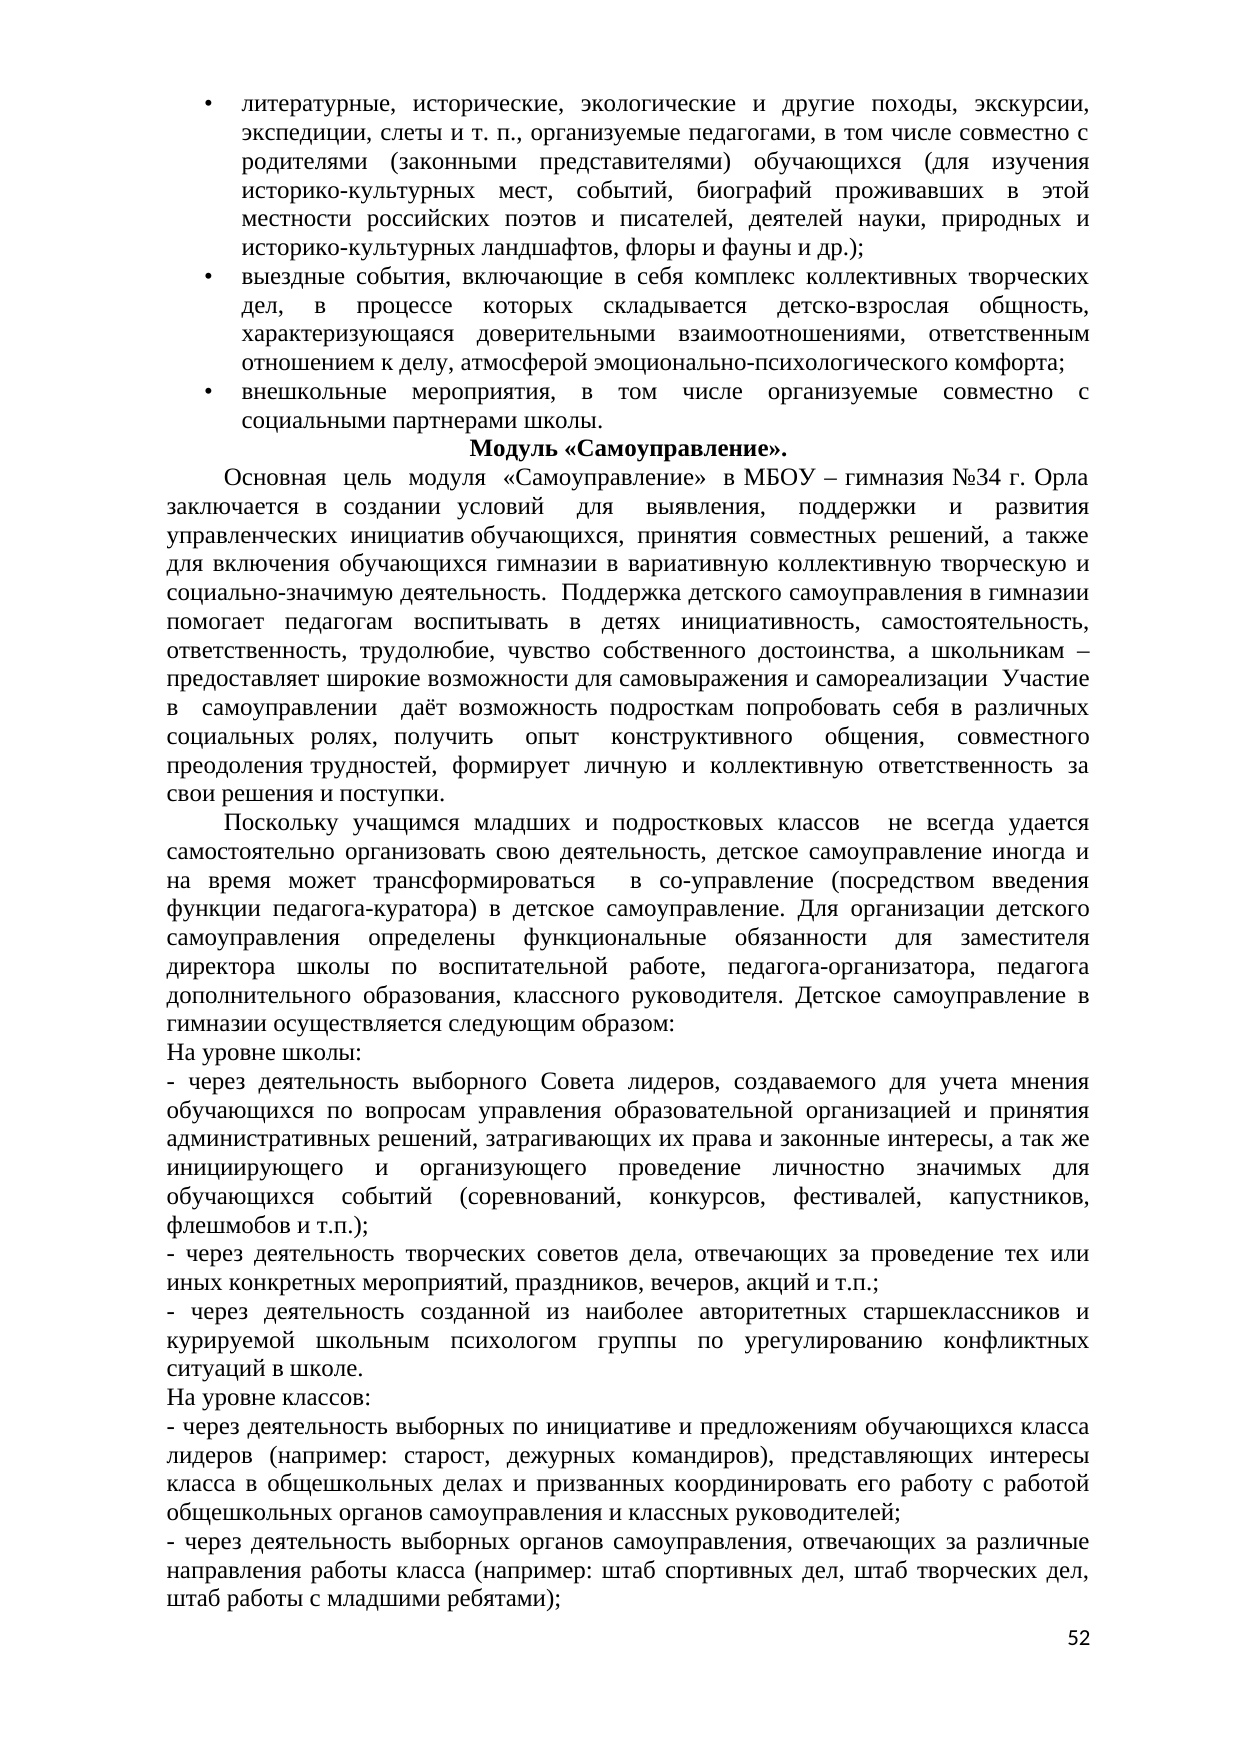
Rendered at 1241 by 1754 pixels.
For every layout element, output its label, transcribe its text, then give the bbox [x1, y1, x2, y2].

subtitle выездные события, включающие в себя комплекс коллективных творческих дел, в процессе которых складывается детско-взрослая общность, характеризующаяся доверительными взаимоотношениями, ответственным отношением к делу, атмосферой эмоционально-психологического комфорта; [204, 261, 1090, 376]
subtitle На уровне классов: [166, 1382, 1090, 1411]
subtitle - через деятельность творческих советов дела, отвечающих за проведение тех или иных конкретных мероприятий, праздников, вечеров, акций и т.п.; [166, 1238, 1090, 1296]
subtitle внешкольные мероприятия, в том числе организуемые совместно с социальными партнерами школы. [204, 376, 1090, 433]
subtitle - через деятельность созданной из наиболее авторитетных старшеклассников и курируемой школьным психологом группы по урегулированию конфликтных ситуаций в школе. [166, 1296, 1090, 1382]
subtitle На уровне школы: [166, 1037, 1090, 1066]
subtitle литературные, исторические, экологические и другие походы, экскурсии, экспедиции, слеты и т. п., организуемые педагогами, в том числе совместно с родителями (законными представителями) обучающихся (для изучения историко-культурных мест, событий, биографий проживавших в этой местности российских поэтов и писателей, деятелей науки, природных и историко-культурных ландшафтов, флоры и фауны и др.); [204, 88, 1090, 261]
subtitle Основная цель модуля «Самоуправление» в МБОУ – гимназия №34 г. Орла заключается в создании условий для выявления, поддержки и развития управленческих инициатив обучающихся, принятия совместных решений, а также для включения обучающихся гимназии в вариативную коллективную творческую и социально-значимую деятельность. Поддержка детского самоуправления в гимназии помогает педагогам воспитывать в детях инициативность, самостоятельность, ответственность, трудолюбие, чувство собственного достоинства, а школьникам – предоставляет широкие возможности для самовыражения и самореализации Участие в самоуправлении даёт возможность подросткам попробовать себя в различных социальных ролях, получить опыт конструктивного общения, совместного преодоления трудностей, формирует личную и коллективную ответственность за свои решения и поступки. [166, 462, 1090, 807]
subtitle - через деятельность выборных органов самоуправления, отвечающих за различные направления работы класса (например: штаб спортивных дел, штаб творческих дел, штаб работы с младшими ребятами); [166, 1526, 1090, 1612]
subtitle - через деятельность выборного Совета лидеров, создаваемого для учета мнения обучающихся по вопросам управления образовательной организацией и принятия административных решений, затрагивающих их права и законные интересы, а так же инициирующего и организующего проведение личностно значимых для обучающихся событий (соревнований, конкурсов, фестивалей, капустников, флешмобов и т.п.); [166, 1066, 1090, 1238]
subtitle Модуль «Самоуправление». [166, 433, 1090, 462]
subtitle Поскольку учащимся младших и подростковых классов не всегда удается самостоятельно организовать свою деятельность, детское самоуправление иногда и на время может трансформироваться в со-управление (посредством введения функции педагога-куратора) в детское самоуправление. Для организации детского самоуправления определены функциональные обязанности для заместителя директора школы по воспитательной работе, педагога-организатора, педагога дополнительного образования, классного руководителя. Детское самоуправление в гимназии осуществляется следующим образом: [166, 807, 1090, 1037]
subtitle - через деятельность выборных по инициативе и предложениям обучающихся класса лидеров (например: старост, дежурных командиров), представляющих интересы класса в общешкольных делах и призванных координировать его работу с работой общешкольных органов самоуправления и классных руководителей; [166, 1411, 1090, 1526]
